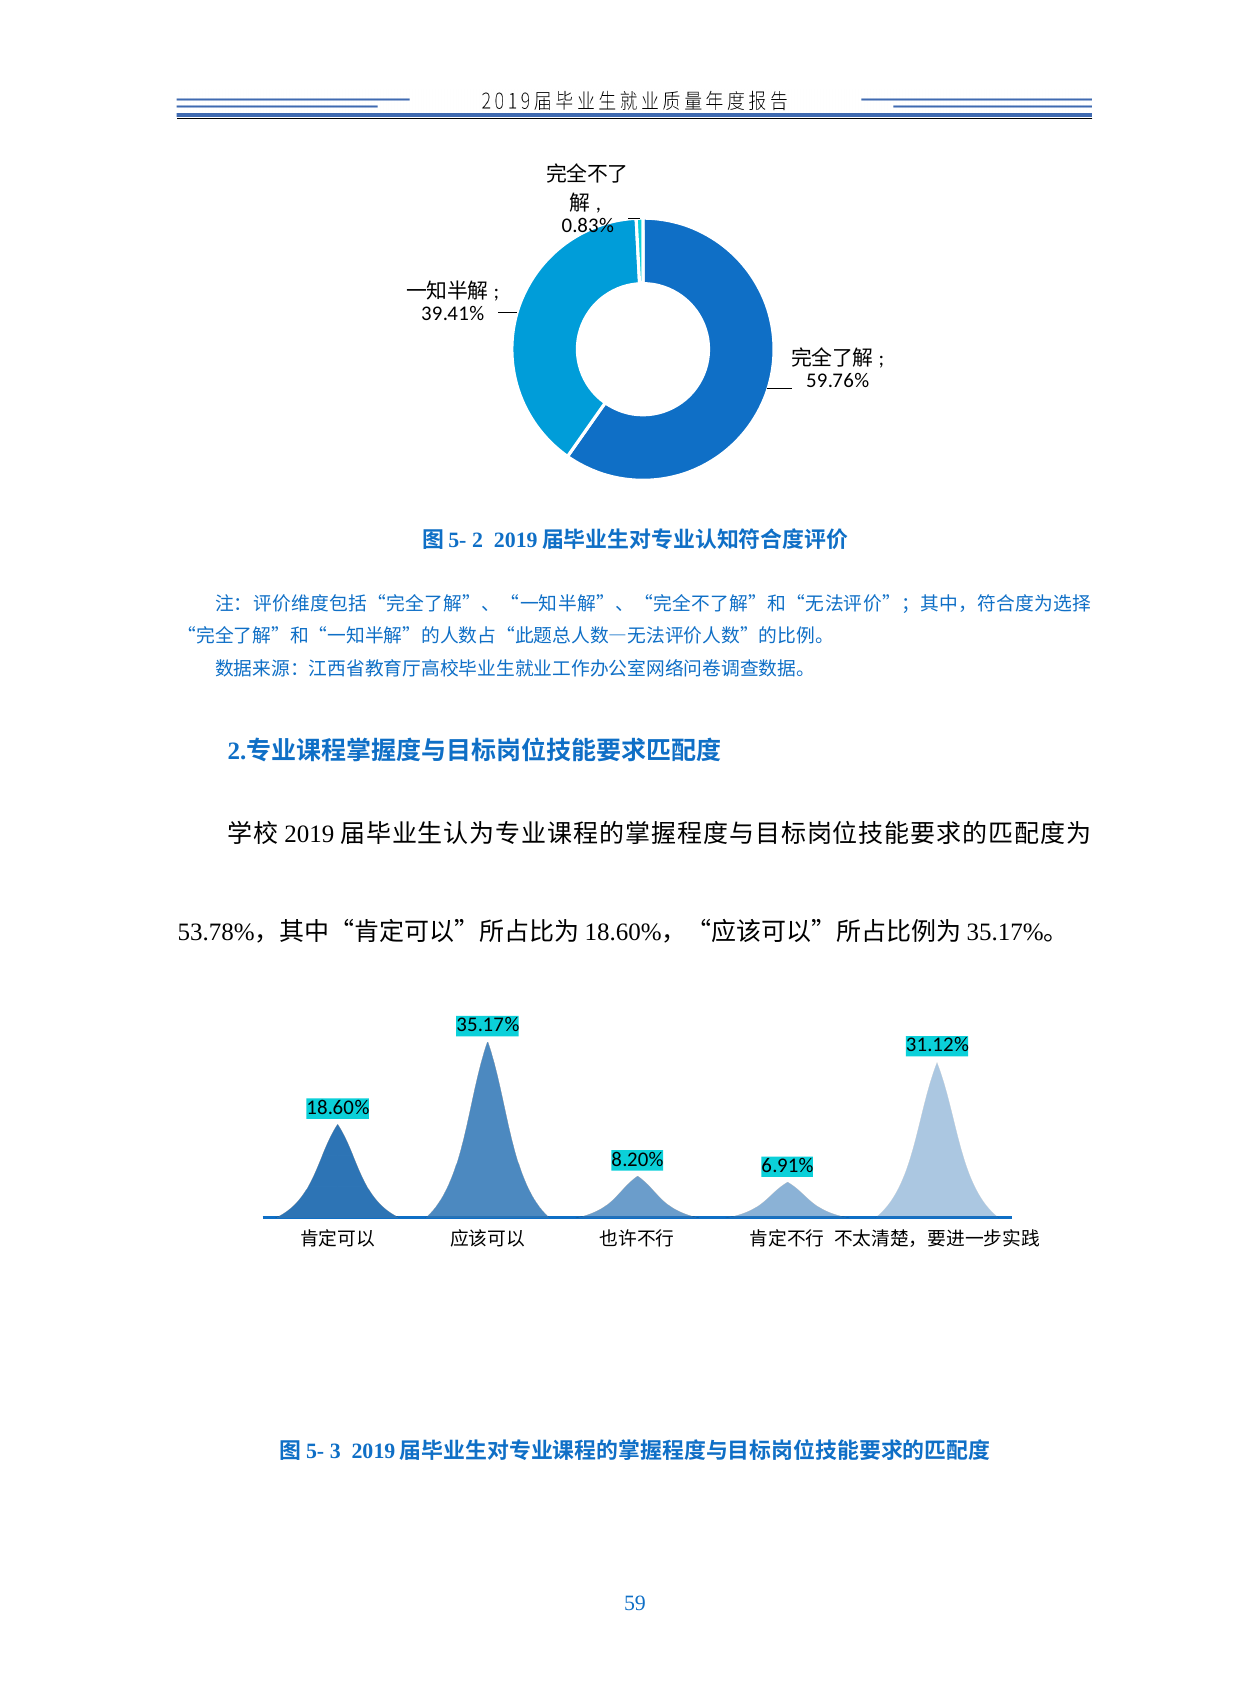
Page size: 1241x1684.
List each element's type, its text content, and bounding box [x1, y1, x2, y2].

text 数据来源：江西省教育厅高校毕业生就业工作办公室网络问卷调查数据。 [177, 651, 1092, 683]
picture [875, 1062, 999, 1218]
picture [176, 89, 1092, 117]
text 学校2019届毕业生认为专业课程的掌握程度与目标岗位技能要求的匹配度为53.78%，其中“肯定可以”所占比为18.60%，“应该可以”所占比例为35.17%。 [177, 799, 1092, 962]
text 图5- 2 2019届毕业生对专业认知符合度评价 [177, 521, 1092, 554]
text 注：评价维度包括“完全了解”、“一知半解”、“完全不了解”和“无法评价”；其中，符合度为选择“完全了解”和“一知半解”的人数占“此题总人数—无法评价人数”的比例。 [177, 586, 1092, 651]
picture [725, 1182, 850, 1218]
picture [575, 1176, 700, 1218]
text 2.专业课程掌握度与目标岗位技能要求匹配度 [177, 716, 1092, 781]
text 图5- 3 2019届毕业生对专业课程的掌握程度与目标岗位技能要求的匹配度 [177, 1433, 1092, 1465]
picture [425, 1042, 550, 1218]
picture [275, 1124, 400, 1218]
